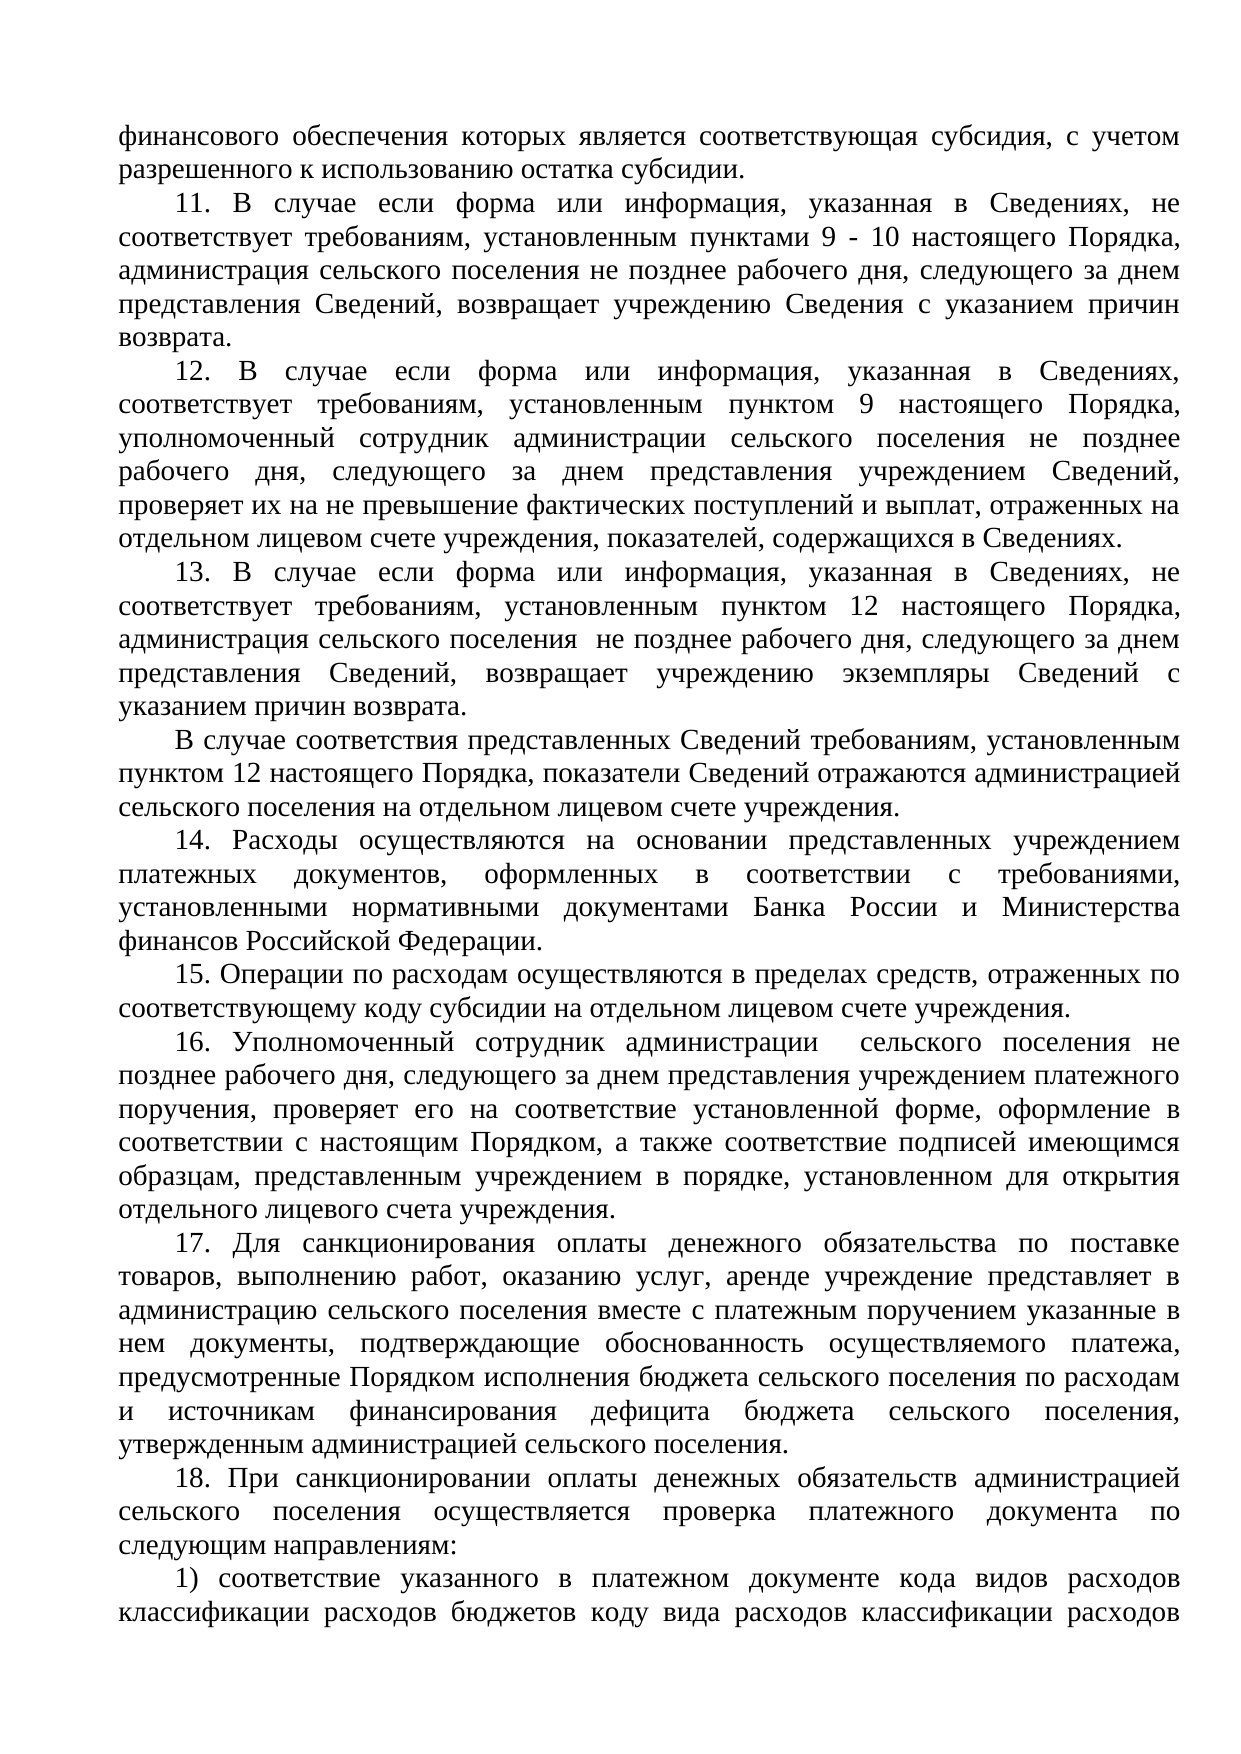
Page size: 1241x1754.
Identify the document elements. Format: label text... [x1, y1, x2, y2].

text 14. Расходы осуществляются на основании представленных учреждением платежных документов, оформленных в соответствии с требованиями, установленными нормативными документами Банка России и Министерства финансов Российской Федерации. [118, 822, 1181, 957]
text 15. Операции по расходам осуществляются в пределах средств, отраженных по соответствующему коду субсидии на отдельном лицевом счете учреждения. [118, 957, 1181, 1024]
text 12. В случае если форма или информация, указанная в Сведениях, соответствует требованиям, установленным пунктом 9 настоящего Порядка, уполномоченный сотрудник администрации сельского поселения не позднее рабочего дня, следующего за днем представления учреждением Сведений, проверяет их на не превышение фактических поступлений и выплат, отраженных на отдельном лицевом счете учреждения, показателей, содержащихся в Сведениях. [118, 353, 1181, 554]
text 17. Для санкционирования оплаты денежного обязательства по поставке товаров, выполнению работ, оказанию услуг, аренде учреждение представляет в администрацию сельского поселения вместе с платежным поручением указанные в нем документы, подтверждающие обоснованность осуществляемого платежа, предусмотренные Порядком исполнения бюджета сельского поселения по расходам и источникам финансирования дефицита бюджета сельского поселения, утвержденным администрацией сельского поселения. [118, 1225, 1181, 1460]
text 13. В случае если форма или информация, указанная в Сведениях, не соответствует требованиям, установленным пунктом 12 настоящего Порядка, администрация сельского поселения не позднее рабочего дня, следующего за днем представления Сведений, возвращает учреждению экземпляры Сведений с указанием причин возврата. [118, 554, 1181, 722]
text 16. Уполномоченный сотрудник администрации сельского поселения не позднее рабочего дня, следующего за днем представления учреждением платежного поручения, проверяет его на соответствие установленной форме, оформление в соответствии с настоящим Порядком, а также соответствие подписей имеющимся образцам, представленным учреждением в порядке, установленном для открытия отдельного лицевого счета учреждения. [118, 1024, 1181, 1225]
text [118, 118, 1181, 185]
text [118, 1560, 1181, 1627]
text 18. При санкционировании оплаты денежных обязательств администрацией сельского поселения осуществляется проверка платежного документа по следующим направлениям: [118, 1460, 1181, 1560]
text 11. В случае если форма или информация, указанная в Сведениях, не соответствует требованиям, установленным пунктами 9 - 10 настоящего Порядка, администрация сельского поселения не позднее рабочего дня, следующего за днем представления Сведений, возвращает учреждению Сведения с указанием причин возврата. [118, 185, 1181, 353]
text В случае соответствия представленных Сведений требованиям, установленным пунктом 12 настоящего Порядка, показатели Сведений отражаются администрацией сельского поселения на отдельном лицевом счете учреждения. [118, 722, 1181, 822]
